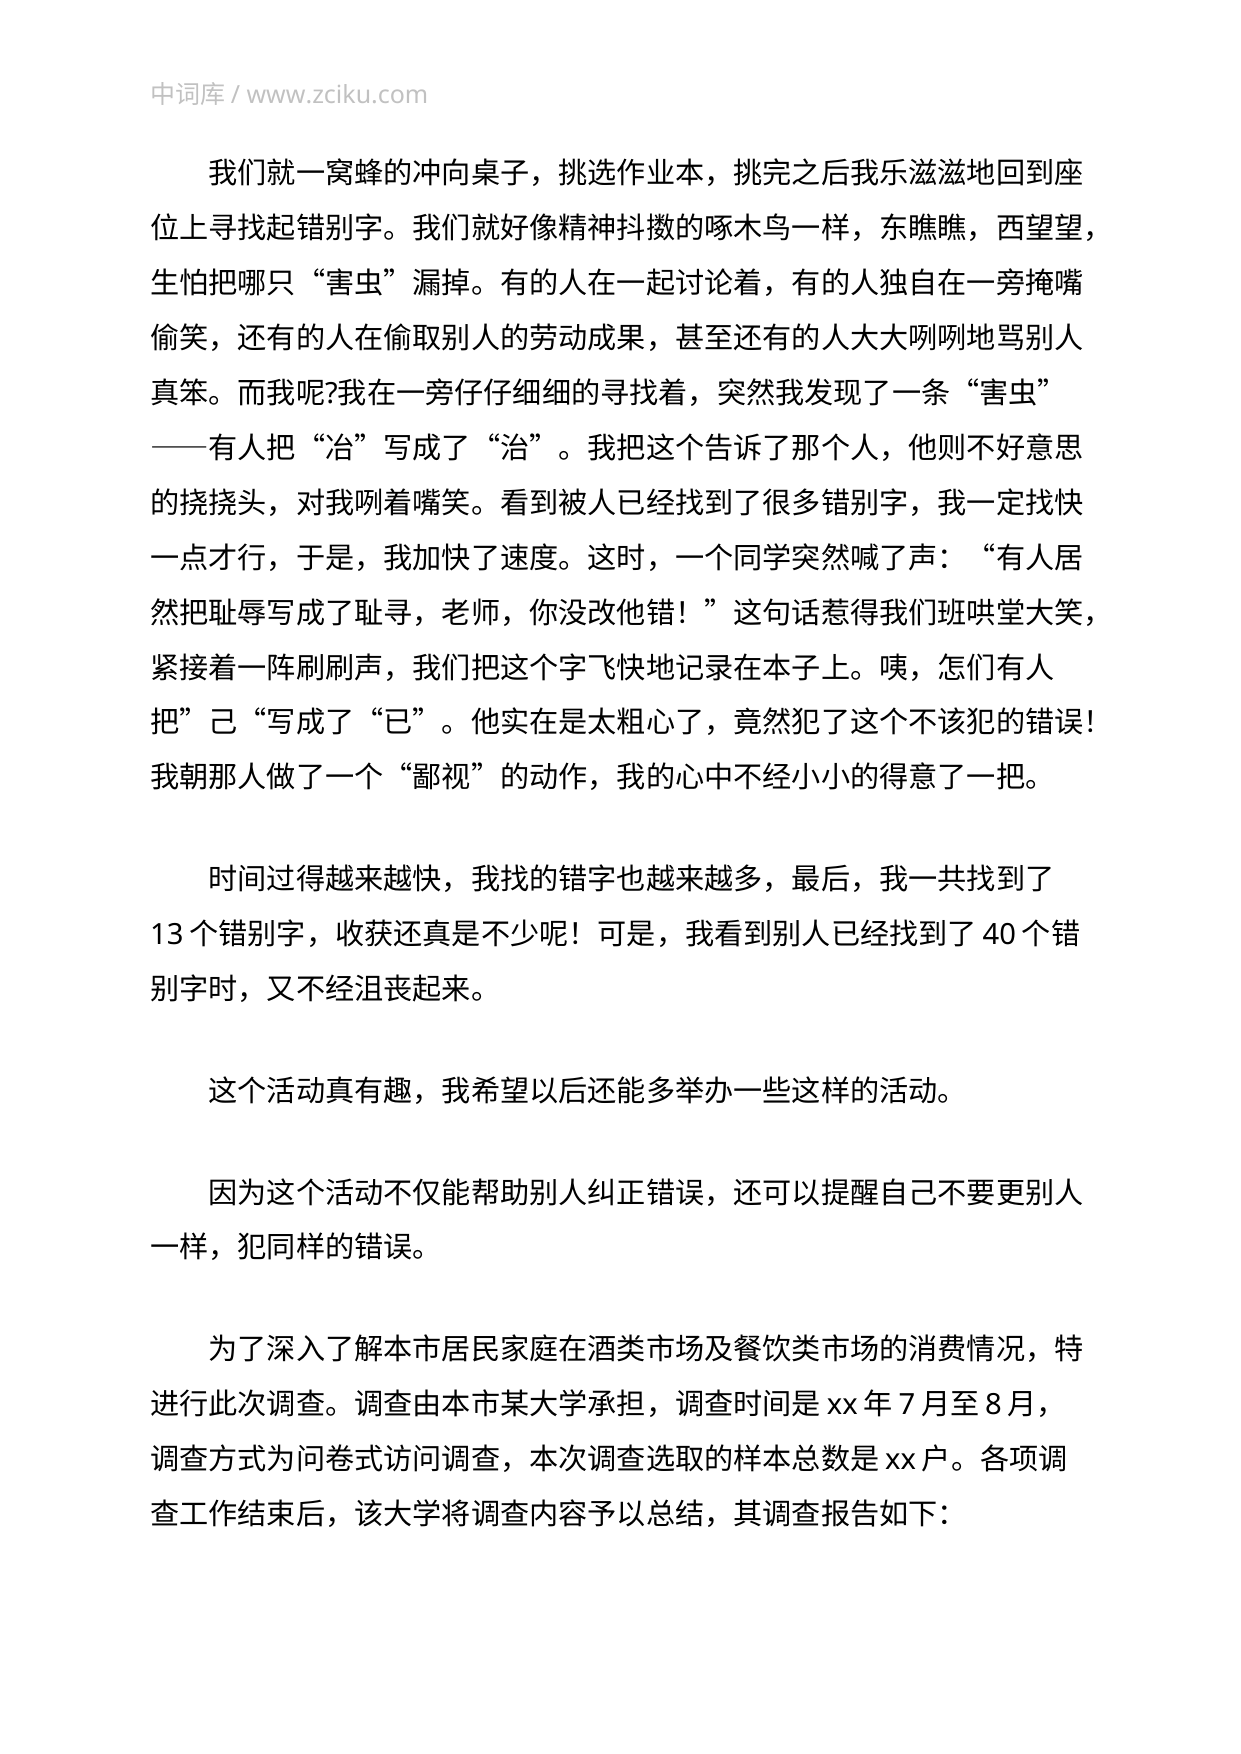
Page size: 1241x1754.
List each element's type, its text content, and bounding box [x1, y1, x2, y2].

text 因为这个活动不仅能帮助别人纠正错误，还可以提醒自己不要更别人一样，犯同样的错误。 [150, 1169, 1090, 1266]
text 时间过得越来越快，我找的错字也越来越多，最后，我一共找到了13个错别字，收获还真是不少呢！可是，我看到别人已经找到了40个错别字时，又不经沮丧起来。 [150, 856, 1090, 1008]
text 为了深入了解本市居民家庭在酒类市场及餐饮类市场的消费情况，特进行此次调查。调查由本市某大学承担，调查时间是xx年7月至8月，调查方式为问卷式访问调查，本次调查选取的样本总数是xx户。各项调查工作结束后，该大学将调查内容予以总结，其调查报告如下： [150, 1326, 1090, 1533]
text 我们就一窝蜂的冲向桌子，挑选作业本，挑完之后我乐滋滋地回到座位上寻找起错别字。我们就好像精神抖擞的啄木鸟一样，东瞧瞧，西望望，生怕把哪只“害虫”漏掉。有的人在一起讨论着，有的人独自在一旁掩嘴偷笑，还有的人在偷取别人的劳动成果，甚至还有的人大大咧咧地骂别人真笨。而我呢?我在一旁仔仔细细的寻找着，突然我发现了一条“害虫”——有人把“冶”写成了“治”。我把这个告诉了那个人，他则不好意思的挠挠头，对我咧着嘴笑。看到被人已经找到了很多错别字，我一定找快一点才行，于是，我加快了速度。这时，一个同学突然喊了声：“有人居然把耻辱写成了耻寻，老师，你没改他错！”这句话惹得我们班哄堂大笑，紧接着一阵刷刷声，我们把这个字飞快地记录在本子上。咦，怎们有人把”己“写成了“已”。他实在是太粗心了，竟然犯了这个不该犯的错误！我朝那人做了一个“鄙视”的动作，我的心中不经小小的得意了一把。 [150, 150, 1090, 796]
text 这个活动真有趣，我希望以后还能多举办一些这样的活动。 [150, 1067, 1090, 1110]
